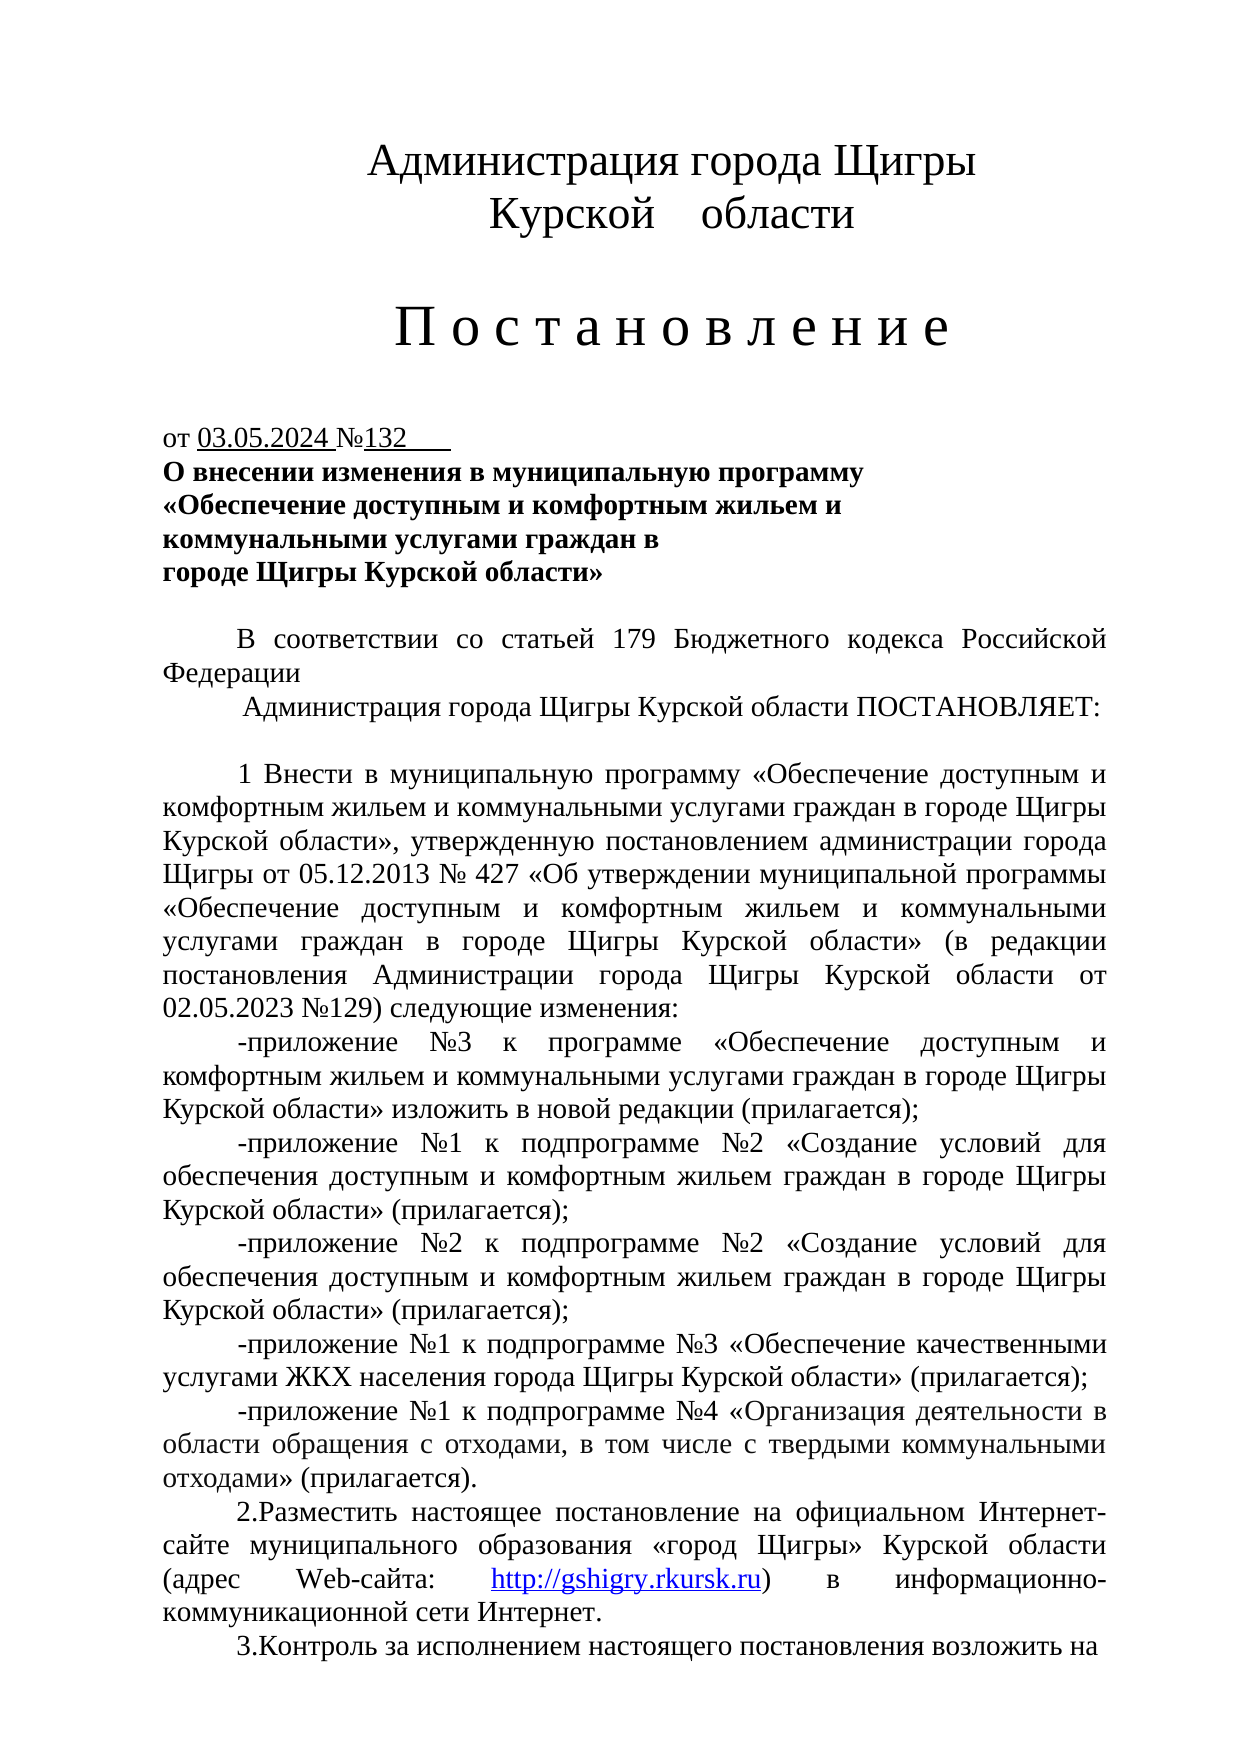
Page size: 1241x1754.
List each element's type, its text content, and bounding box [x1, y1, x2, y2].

text В соответствии со статьей 179 Бюджетного кодекса Российской Федерации [162, 622, 1107, 689]
text 1 Внести в муниципальную программу «Обеспечение доступным и комфортным жильем и коммунальными услугами граждан в городе Щигры Курской области», утвержденную постановлением администрации города Щигры от 05.12.2013 № 427 «Об утверждении муниципальной программы «Обеспечение доступным и комфортным жильем и коммунальными услугами граждан в городе Щигры Курской области» (в редакции постановления Администрации города Щигры Курской области от 02.05.2023 №129) следующие изменения: [162, 756, 1107, 1024]
text -приложение №1 к подпрограмме №4 «Организация деятельности в области обращения с отходами, в том числе с твердыми коммунальными отходами» (прилагается). [162, 1393, 1107, 1494]
text городе Щигры Курской области» [162, 554, 1107, 588]
text П о с т а н о в л е н и е [162, 291, 1107, 358]
text Администрация города Щигры Курской области ПОСТАНОВЛЯЕТ: [162, 689, 1107, 722]
text 2.Разместить настоящее постановление на официальном Интернет-сайте муниципального образования «город Щигры» Курской области (адрес Web-сайта: http://gshigry.rkursk.ru) в информационно-коммуникационной сети Интернет. [162, 1494, 1107, 1628]
text -приложение №2 к подпрограмме №2 «Создание условий для обеспечения доступным и комфортным жильем граждан в городе Щигры Курской области» (прилагается); [162, 1225, 1107, 1326]
text -приложение №1 к подпрограмме №3 «Обеспечение качественными услугами ЖКХ населения города Щигры Курской области» (прилагается); [162, 1326, 1107, 1393]
text О внесении изменения в муниципальную программу [162, 454, 1107, 487]
text -приложение №1 к подпрограмме №2 «Создание условий для обеспечения доступным и комфортным жильем граждан в городе Щигры Курской области» (прилагается); [162, 1125, 1107, 1225]
text 3.Контроль за исполнением настоящего постановления возложить на [162, 1628, 1107, 1661]
text от 03.05.2024 №132 [162, 420, 1107, 454]
text Администрация города Щигры [162, 133, 1107, 186]
text «Обеспечение доступным и комфортным жильем и [162, 487, 1107, 521]
text -приложение №3 к программе «Обеспечение доступным и комфортным жильем и коммунальными услугами граждан в городе Щигры Курской области» изложить в новой редакции (прилагается); [162, 1024, 1107, 1125]
text коммунальными услугами граждан в [162, 521, 1107, 554]
text Курской области [162, 186, 1107, 238]
